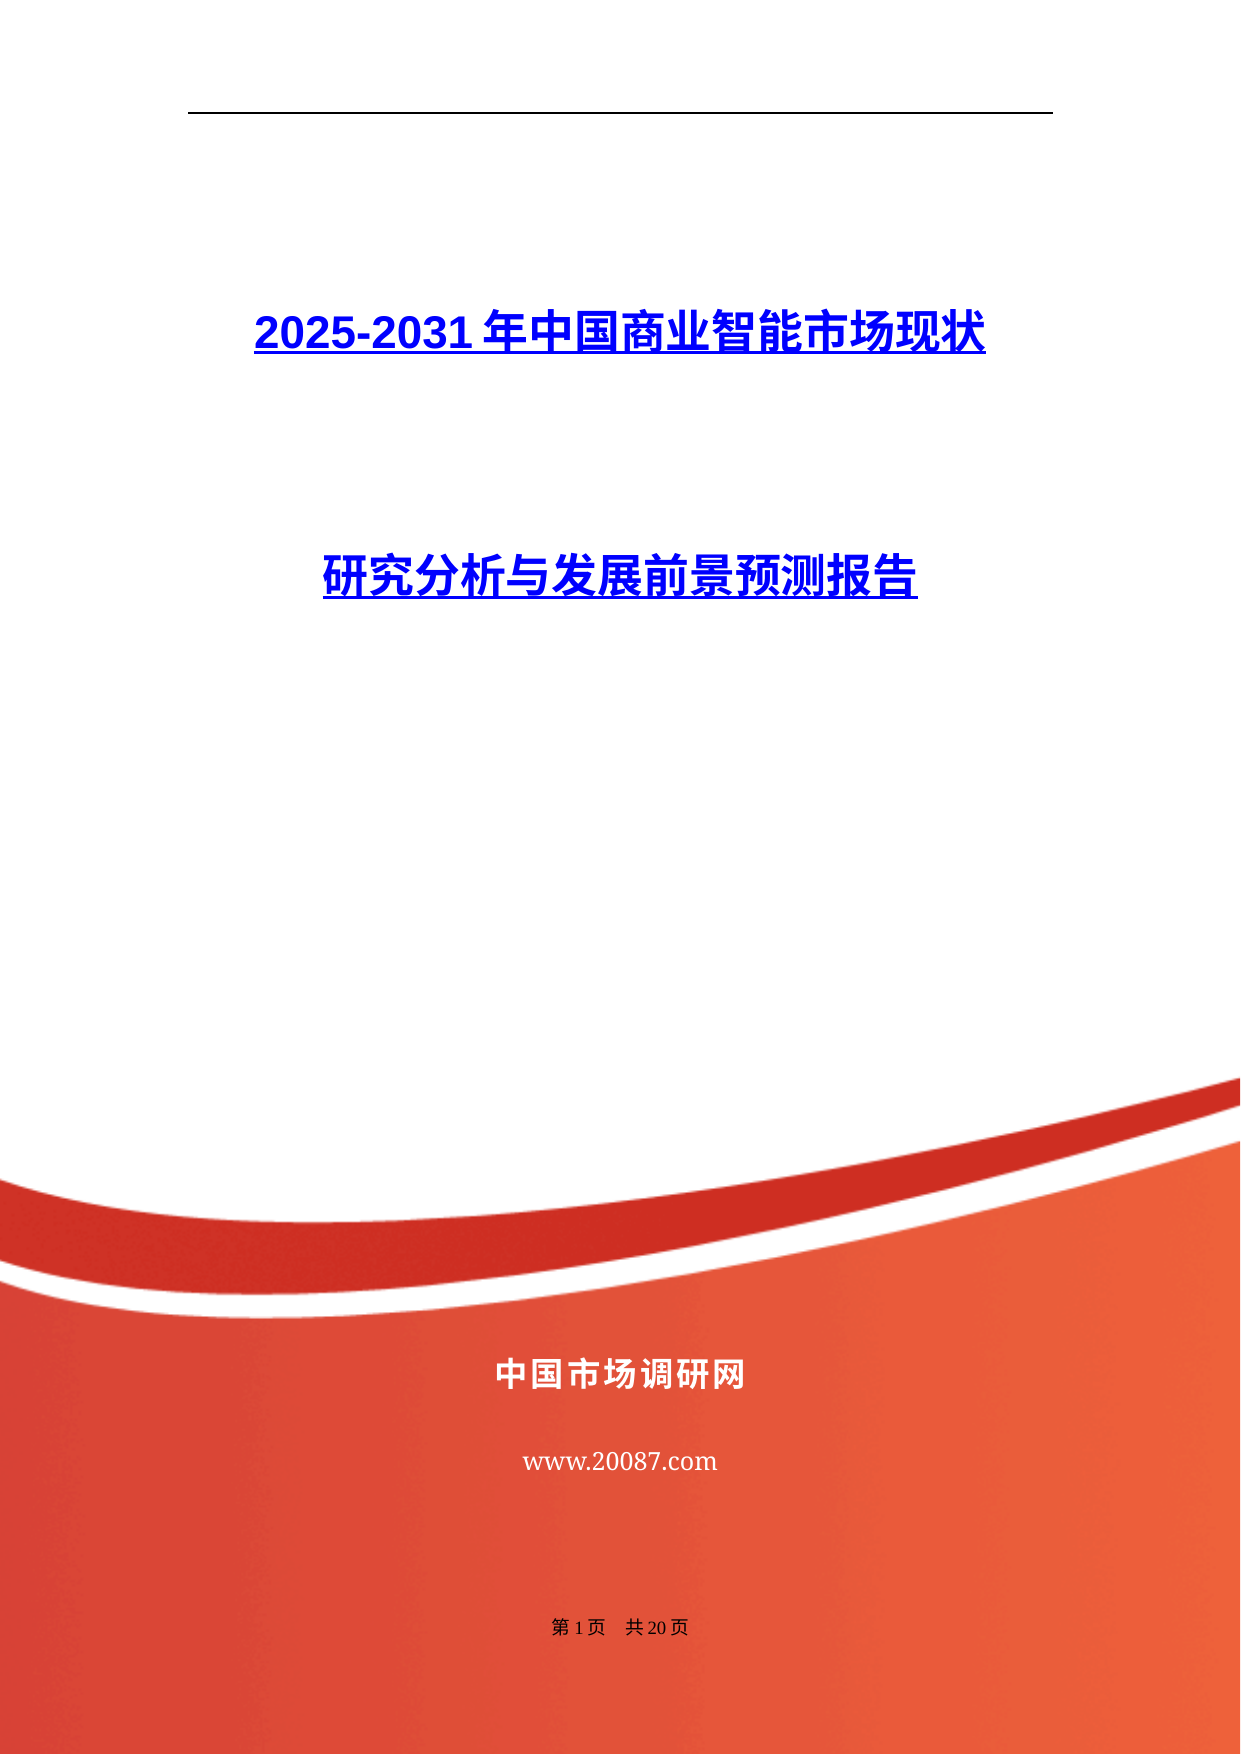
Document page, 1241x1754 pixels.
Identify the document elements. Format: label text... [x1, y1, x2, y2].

table_header 2025-2031年中国商业智能市场现状研究分析与发展前景预测报告 [188, 207, 1053, 773]
subtitle 中国市场调研网 [187, 1339, 1053, 1404]
picture [0, 1006, 1241, 1754]
text www.20087.com [187, 1428, 1053, 1493]
